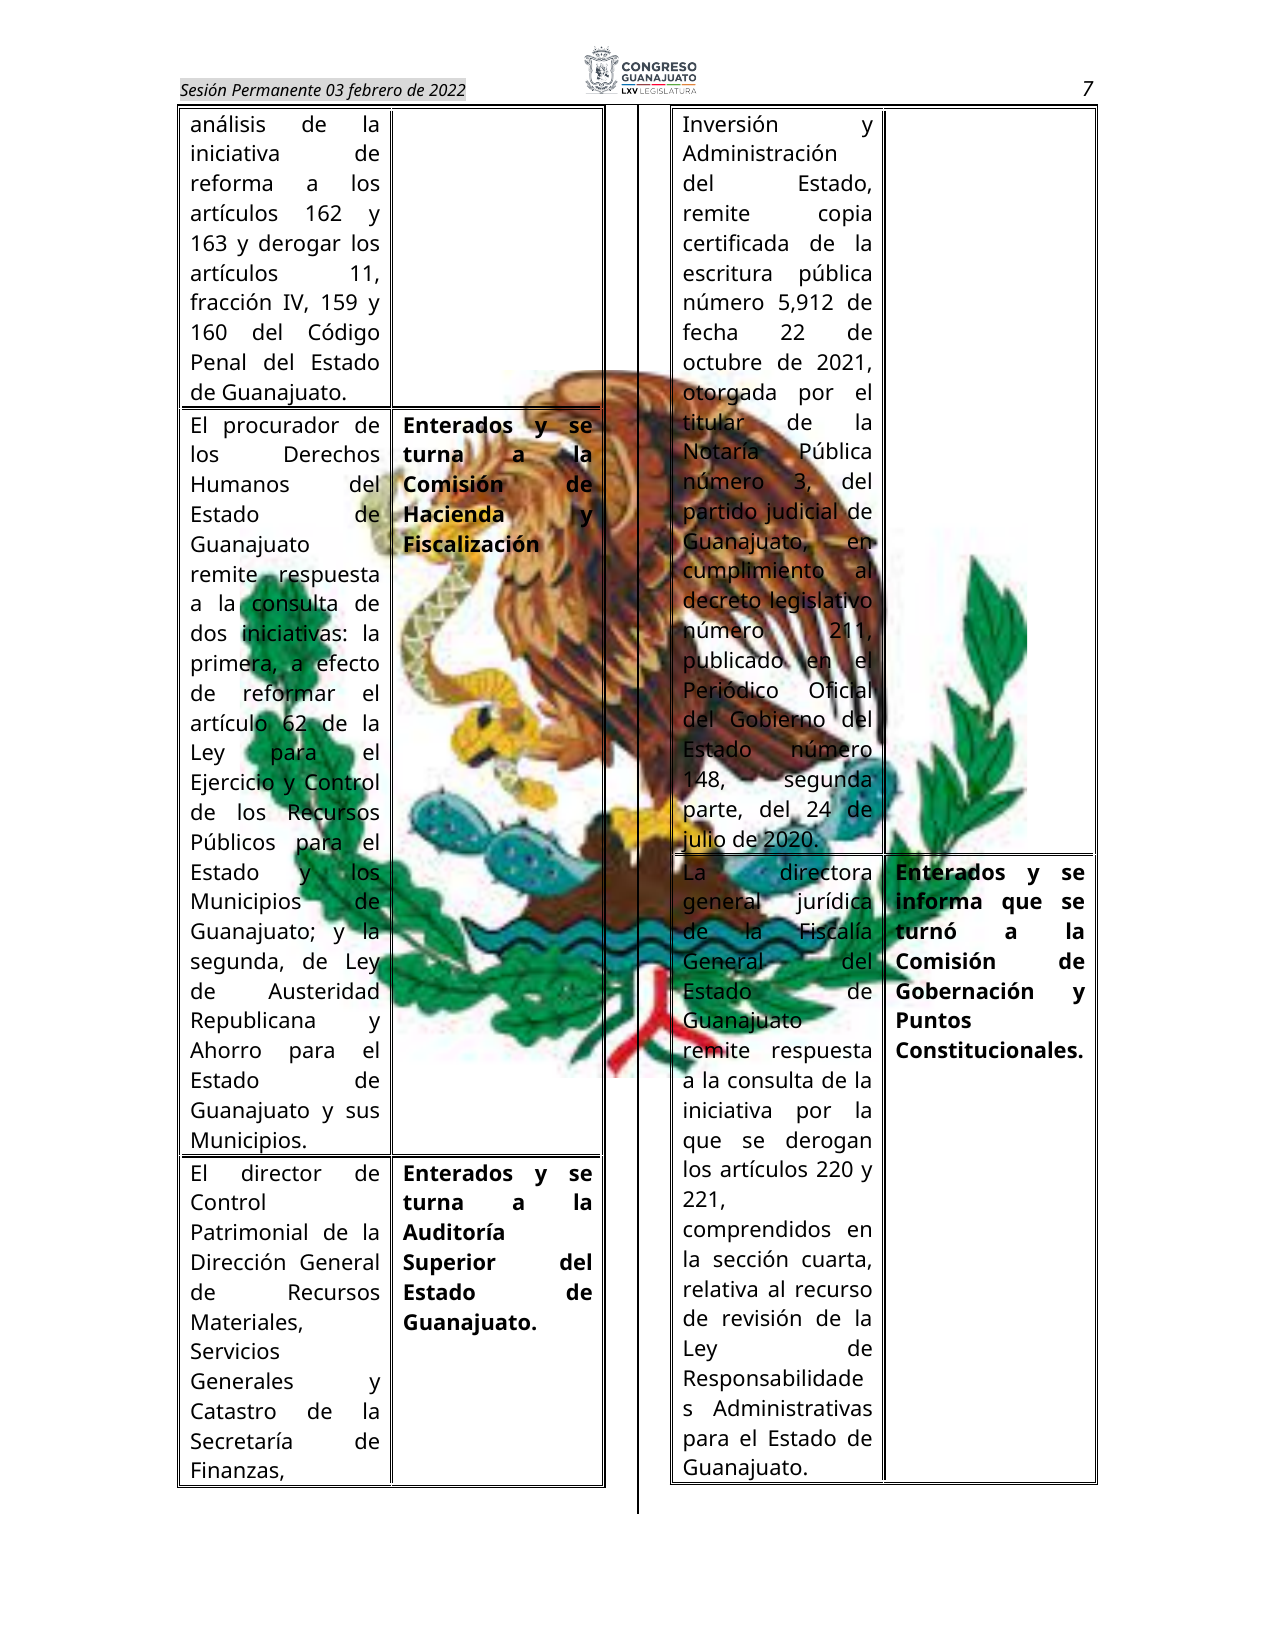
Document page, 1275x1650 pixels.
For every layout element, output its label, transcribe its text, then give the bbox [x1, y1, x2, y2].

table_cell Enterados y se turna a la Comisión de Justicia. [391, 109, 602, 406]
table_cell El director de Control Patrimonial de la Dirección General de Recursos Materiales, Servicios Generales y Catastro de la Secretaría de Finanzas, Inversión y Administración del Estado, remite copia certificada de la escritura pública número 5,912 de fecha 22 de octubre de 2021, otorgada por el titular de la Notaría Pública número 3, del partido judicial de Guanajuato, en cumplimiento al decreto legislativo número 211, publicado en el Periódico Oficial del Gobierno del Estado número 148, segunda parte, del 24 de julio de 2020. [671, 106, 884, 853]
picture [584, 46, 697, 94]
picture [606, 370, 637, 1078]
table_cell El procurador de los Derechos Humanos del Estado de Guanajuato remite respuesta a la consulta de dos iniciativas: la primera, a efecto de reformar el artículo 62 de la Ley para el Ejercicio y Control de los Recursos Públicos para el Estado y los Municipios de Guanajuato; y la segunda, de Ley de Austeridad Republicana y Ahorro para el Estado de Guanajuato y sus Municipios. [180, 406, 390, 1154]
table_cell El director de Control Patrimonial de la Dirección General de Recursos Materiales, Servicios Generales y Catastro de la Secretaría de Finanzas, Inversión y Administración del Estado, remite copia certificada de la escritura pública número 5,912 de fecha 22 de octubre de 2021, otorgada por el titular de la Notaría Pública número 3, del partido judicial de Guanajuato, en cumplimiento al decreto legislativo número 211, publicado en el Periódico Oficial del Gobierno del Estado número 148, segunda parte, del 24 de julio de 2020. [179, 1154, 391, 1485]
table_cell Enterados y se turna a la Comisión de Hacienda y Fiscalización [393, 406, 602, 1154]
table_cell Enterados y se informa que se turnó a la Comisión de Gobernación y Puntos Constitucionales. [884, 853, 1096, 1482]
table_cell La directora general jurídica de la Fiscalía General del Estado de Guanajuato remite respuesta a la consulta de la iniciativa por la que se derogan los artículos 220 y 221, comprendidos en la sección cuarta, relativa al recurso de revisión de la Ley de Responsabilidades Administrativas para el Estado de Guanajuato. [671, 853, 884, 1482]
table_cell Enterados y se turna a la Auditoría Superior del Estado de Guanajuato. [884, 109, 1095, 853]
table_cell Enterados y se turna a la Auditoría Superior del Estado de Guanajuato. [391, 1154, 604, 1485]
picture [639, 370, 670, 1078]
